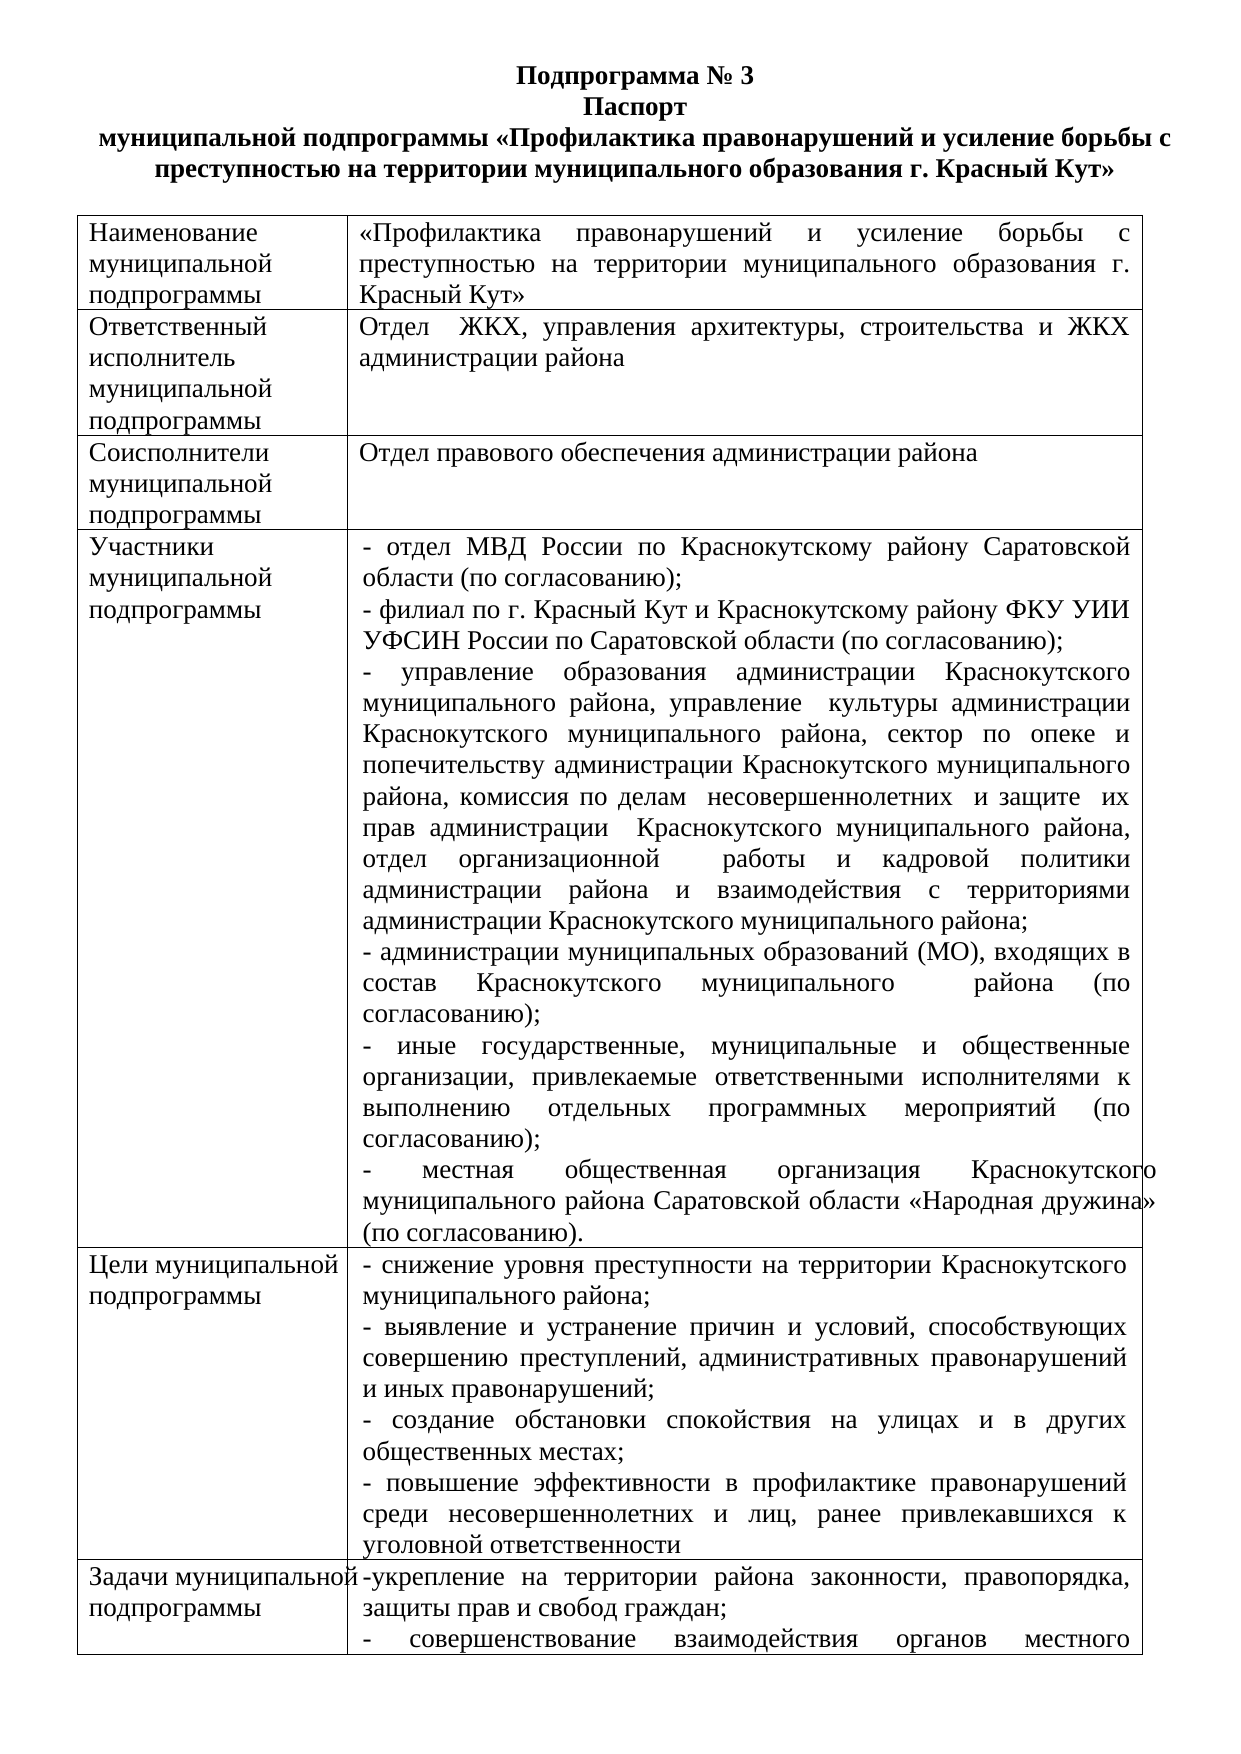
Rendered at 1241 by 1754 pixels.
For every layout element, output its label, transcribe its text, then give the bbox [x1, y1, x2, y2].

table_header Наименование муниципальной подпрограммы [78, 216, 347, 309]
table_cell Отдел правового обеспечения администрации района [348, 436, 1142, 529]
table_cell Соисполнители муниципальной подпрограммы [78, 436, 347, 529]
table_cell Отдел ЖКХ, управления архитектуры, строительства и ЖКХ администрации района [348, 310, 1142, 435]
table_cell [78, 1560, 347, 1654]
table_cell Ответственный исполнитель муниципальной подпрограммы [78, 310, 347, 435]
table_cell - отдел МВД России по Краснокутскому району Саратовской области (по согласованию); - филиал по г. Красный Кут и Краснокутскому району ФКУ УИИ УФСИН России по Саратовской области (по согласованию); - управление образования администрации Краснокутского муниципального района, управление культуры администрации Краснокутского муниципального района, сектор по опеке и попечительству администрации Краснокутского муниципального района, комиссия по делам несовершеннолетних и защите их прав администрации Краснокутского муниципального района, отдел организационной работы и кадровой политики администрации района и взаимодействия с территориями администрации Краснокутского муниципального района; - администрации муниципальных образований (МО), входящих в состав Краснокутского муниципального района (по согласованию); - иные государственные, муниципальные и общественные организации, привлекаемые ответственными исполнителями к выполнению отдельных программных мероприятий (по согласованию); - местная общественная организация Краснокутского муниципального района Саратовской области «Народная дружина» (по согласованию). [348, 530, 1142, 1247]
table_cell Участники муниципальной подпрограммы [78, 530, 347, 1247]
text Подпрограмма № 3 [89, 59, 1181, 90]
table_cell Цели муниципальной подпрограммы [78, 1248, 347, 1559]
table_cell - снижение уровня преступности на территории Краснокутского муниципального района; - выявление и устранение причин и условий, способствующих совершению преступлений, административных правонарушений и иных правонарушений; - создание обстановки спокойствия на улицах и в других общественных местах; - повышение эффективности в профилактике правонарушений среди несовершеннолетних и лиц, ранее привлекавшихся к уголовной ответственности [348, 1248, 1142, 1559]
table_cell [348, 1560, 1142, 1654]
table_header «Профилактика правонарушений и усиление борьбы с преступностью на территории муниципального образования г. Красный Кут» [348, 216, 1142, 309]
text муниципальной подпрограммы «Профилактика правонарушений и усиление борьбы с преступностью на территории муниципального образования г. Красный Кут» [89, 121, 1181, 184]
text Паспорт [89, 90, 1181, 121]
